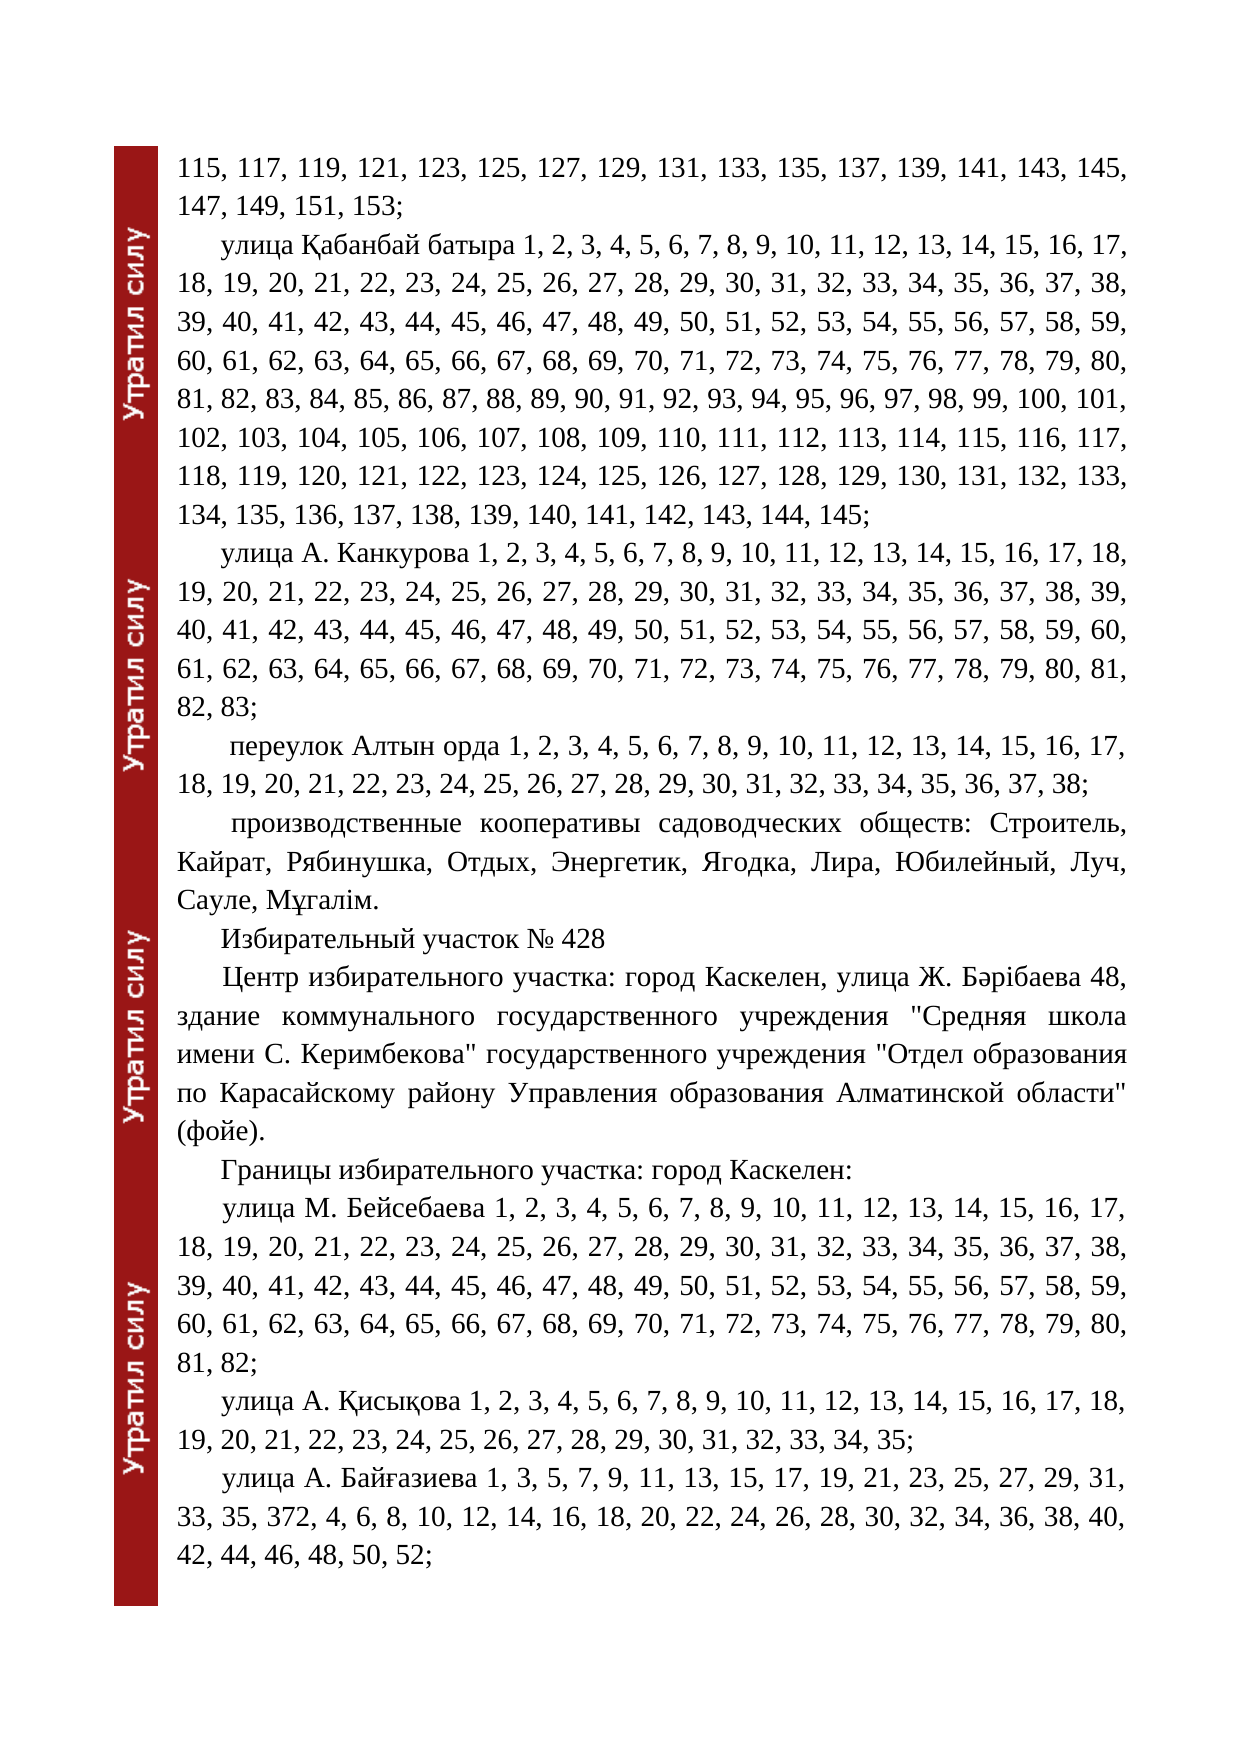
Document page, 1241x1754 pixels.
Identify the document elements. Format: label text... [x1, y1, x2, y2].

text улица М. Бейсебаева 1, 2, 3, 4, 5, 6, 7, 8, 9, 10, 11, 12, 13, 14, 15, 16, 17, 18, 19, 20, 21, 22, 23, 24, 25, 26, 27, 28, 29, 30, 31, 32, 33, 34, 35, 36, 37, 38, 39, 40, 41, 42, 43, 44, 45, 46, 47, 48, 49, 50, 51, 52, 53, 54, 55, 56, 57, 58, 59, 60, 61, 62, 63, 64, 65, 66, 67, 68, 69, 70, 71, 72, 73, 74, 75, 76, 77, 78, 79, 80, 81, 82; [112, 1191, 1128, 1378]
picture [114, 800, 158, 805]
picture [114, 222, 158, 227]
text улица Қабанбай батыра 1, 2, 3, 4, 5, 6, 7, 8, 9, 10, 11, 12, 13, 14, 15, 16, 17, 18, 19, 20, 21, 22, 23, 24, 25, 26, 27, 28, 29, 30, 31, 32, 33, 34, 35, 36, 37, 38, 39, 40, 41, 42, 43, 44, 45, 46, 47, 48, 49, 50, 51, 52, 53, 54, 55, 56, 57, 58, 59, 60, 61, 62, 63, 64, 65, 66, 67, 68, 69, 70, 71, 72, 73, 74, 75, 76, 77, 78, 79, 80, 81, 82, 83, 84, 85, 86, 87, 88, 89, 90, 91, 92, 93, 94, 95, 96, 97, 98, 99, 100, 101, 102, 103, 104, 105, 106, 107, 108, 109, 110, 111, 112, 113, 114, 115, 116, 117, 118, 119, 120, 121, 122, 123, 124, 125, 126, 127, 128, 129, 130, 131, 132, 133, 134, 135, 136, 137, 138, 139, 140, 141, 142, 143, 144, 145; [112, 227, 1128, 530]
picture [114, 1147, 158, 1152]
picture [114, 530, 158, 535]
picture [114, 723, 158, 728]
picture [114, 1378, 158, 1383]
text переулок Алтын орда 1, 2, 3, 4, 5, 6, 7, 8, 9, 10, 11, 12, 13, 14, 15, 16, 17, 18, 19, 20, 21, 22, 23, 24, 25, 26, 27, 28, 29, 30, 31, 32, 33, 34, 35, 36, 37, 38; [112, 728, 1128, 800]
text Избирательный участок № 428 [112, 921, 1128, 954]
picture [114, 1571, 158, 1606]
picture [114, 916, 158, 921]
text Границы избирательного участка: город Каскелен: [112, 1152, 1128, 1186]
text Центр избирательного участка: город Каскелен, улица Ж. Бәрібаева 48, здание коммунального государственного учреждения "Средняя школа имени С. Керимбекова" государственного учреждения "Отдел образования по Карасайскому району Управления образования Алматинской области" (фойе). [112, 959, 1128, 1147]
picture [114, 1455, 158, 1460]
picture [114, 954, 158, 959]
text улица А. Қисықова 1, 2, 3, 4, 5, 6, 7, 8, 9, 10, 11, 12, 13, 14, 15, 16, 17, 18, 19, 20, 21, 22, 23, 24, 25, 26, 27, 28, 29, 30, 31, 32, 33, 34, 35; [112, 1383, 1128, 1455]
text производственные кооперативы садоводческих обществ: Строитель, Кайрат, Рябинушка, Отдых, Энергетик, Ягодка, Лира, Юбилейный, Луч, Сауле, Мұгалім. [112, 805, 1128, 916]
text улица А. Байғазиева 1, 3, 5, 7, 9, 11, 13, 15, 17, 19, 21, 23, 25, 27, 29, 31, 33, 35, 372, 4, 6, 8, 10, 12, 14, 16, 18, 20, 22, 24, 26, 28, 30, 32, 34, 36, 38, 40, 42, 44, 46, 48, 50, 52; [112, 1460, 1128, 1571]
picture [114, 146, 158, 150]
picture [114, 1186, 158, 1191]
text улица А. Канкурова 1, 2, 3, 4, 5, 6, 7, 8, 9, 10, 11, 12, 13, 14, 15, 16, 17, 18, 19, 20, 21, 22, 23, 24, 25, 26, 27, 28, 29, 30, 31, 32, 33, 34, 35, 36, 37, 38, 39, 40, 41, 42, 43, 44, 45, 46, 47, 48, 49, 50, 51, 52, 53, 54, 55, 56, 57, 58, 59, 60, 61, 62, 63, 64, 65, 66, 67, 68, 69, 70, 71, 72, 73, 74, 75, 76, 77, 78, 79, 80, 81, 82, 83; [112, 535, 1128, 723]
